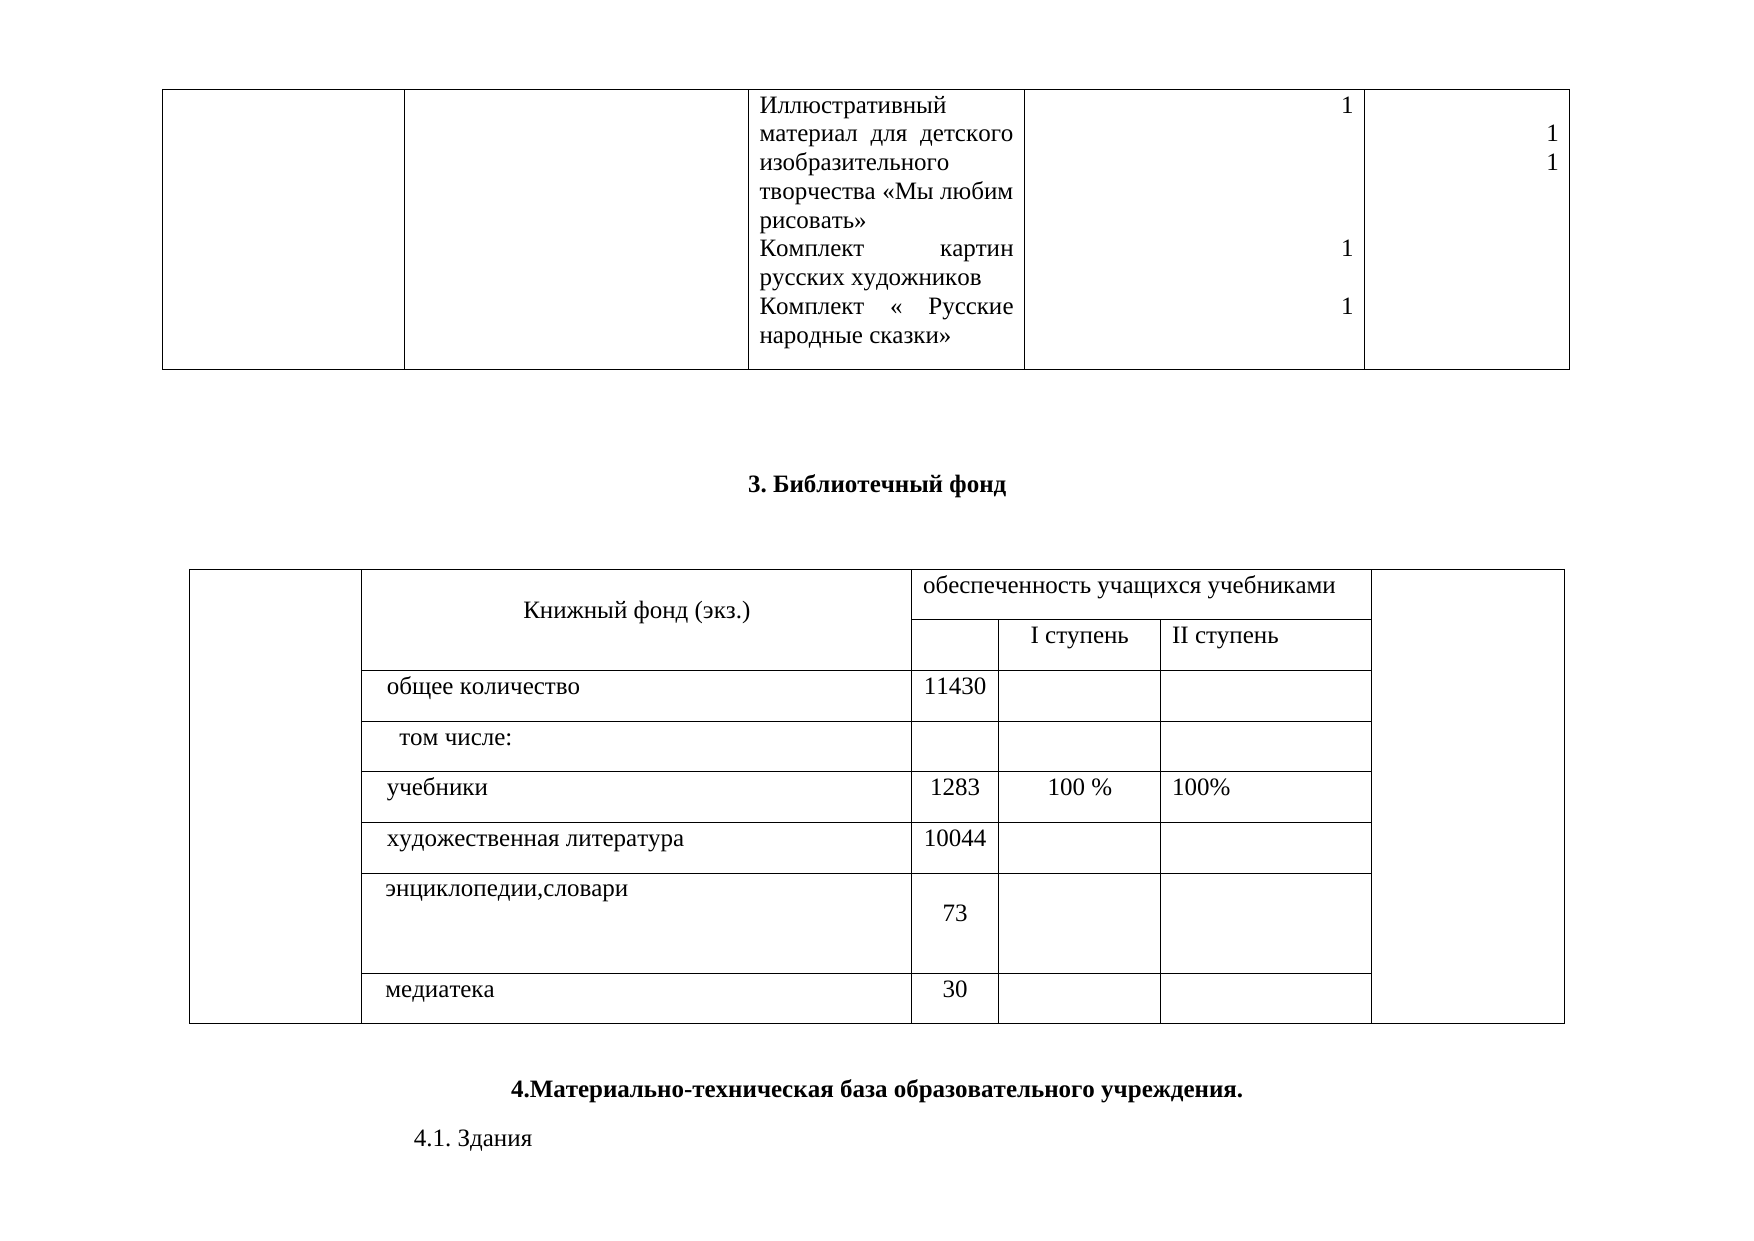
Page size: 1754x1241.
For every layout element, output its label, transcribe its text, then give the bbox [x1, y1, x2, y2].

text 3. Библиотечный фонд [89, 469, 1665, 498]
text 4.1. Здания [89, 1123, 1665, 1152]
table_cell общее количество [362, 671, 911, 721]
table_cell 73 [912, 874, 998, 973]
table_cell художественная литература [362, 823, 911, 872]
table_cell 1 1 1 1 [1365, 90, 1569, 369]
table_cell [999, 874, 1160, 973]
table_cell 1283 [912, 772, 998, 822]
table_cell [163, 90, 404, 369]
table_cell [999, 671, 1160, 721]
table_cell [912, 620, 998, 670]
table_cell 100% [1161, 772, 1371, 822]
table_header [1372, 570, 1564, 1023]
table_cell 100 % [999, 772, 1160, 822]
table_cell медиатека [362, 974, 911, 1023]
table_cell энциклопедии,словари [362, 874, 911, 973]
table_cell [1161, 823, 1371, 872]
table_cell [999, 974, 1160, 1023]
table_cell II ступень [1161, 620, 1371, 670]
table_header [190, 570, 361, 1023]
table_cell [749, 90, 1024, 369]
table_cell 30 [912, 974, 998, 1023]
table_cell 1 1 1 1 [1025, 90, 1364, 369]
table_cell [1161, 671, 1371, 721]
table_cell том числе: [362, 722, 911, 771]
table_cell [912, 722, 998, 771]
table_cell I ступень [999, 620, 1160, 670]
table_header Книжный фонд (экз.) [362, 570, 911, 670]
table_cell 11430 [912, 671, 998, 721]
table_cell [1161, 974, 1371, 1023]
table_cell [1161, 874, 1371, 973]
table_header обеспеченность учащихся учебниками [912, 570, 1371, 619]
table_cell [999, 823, 1160, 872]
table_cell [405, 90, 748, 369]
table_cell 10044 [912, 823, 998, 872]
table_cell [999, 722, 1160, 771]
table_cell [1161, 722, 1371, 771]
text 4.Материально-техническая база образовательного учреждения. [89, 1074, 1665, 1103]
table_cell учебники [362, 772, 911, 822]
